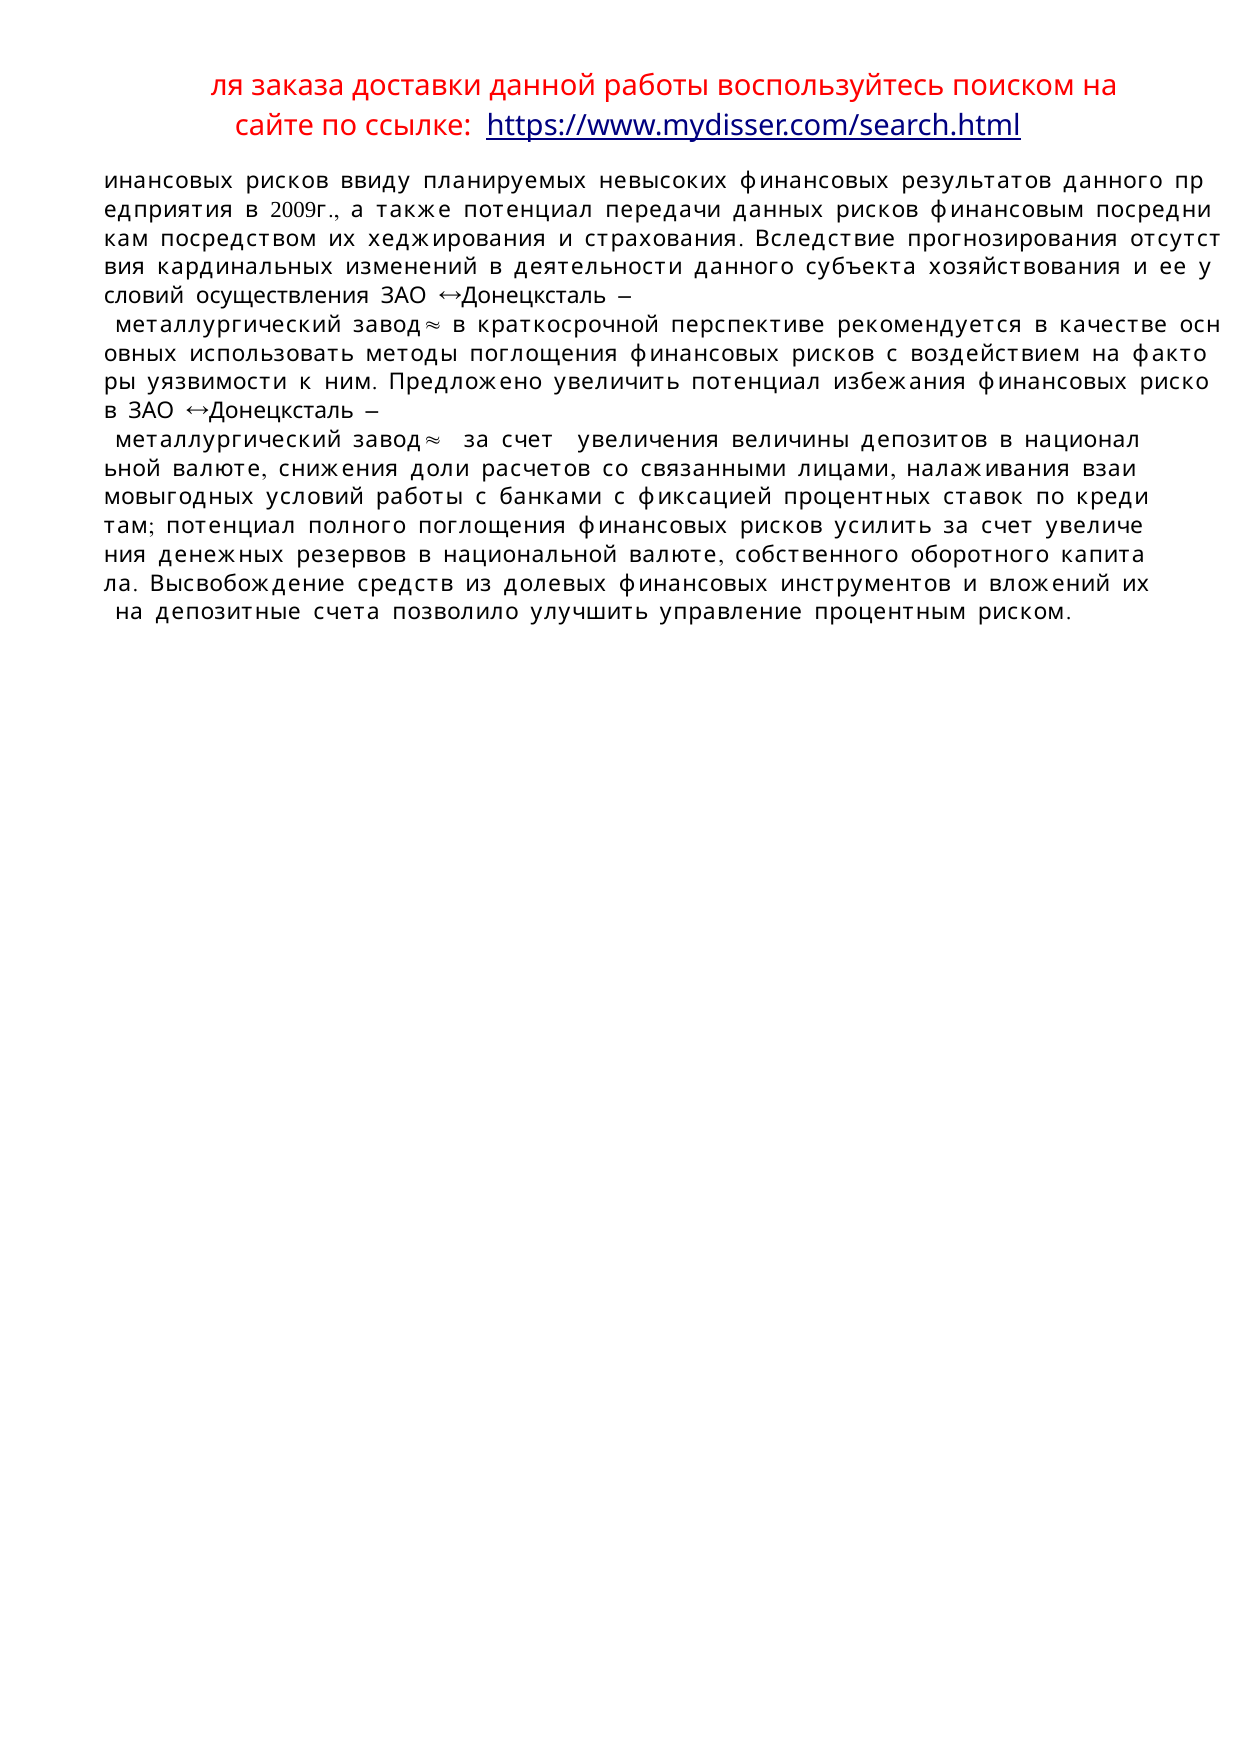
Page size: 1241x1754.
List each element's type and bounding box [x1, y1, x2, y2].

text [103, 164, 1152, 624]
